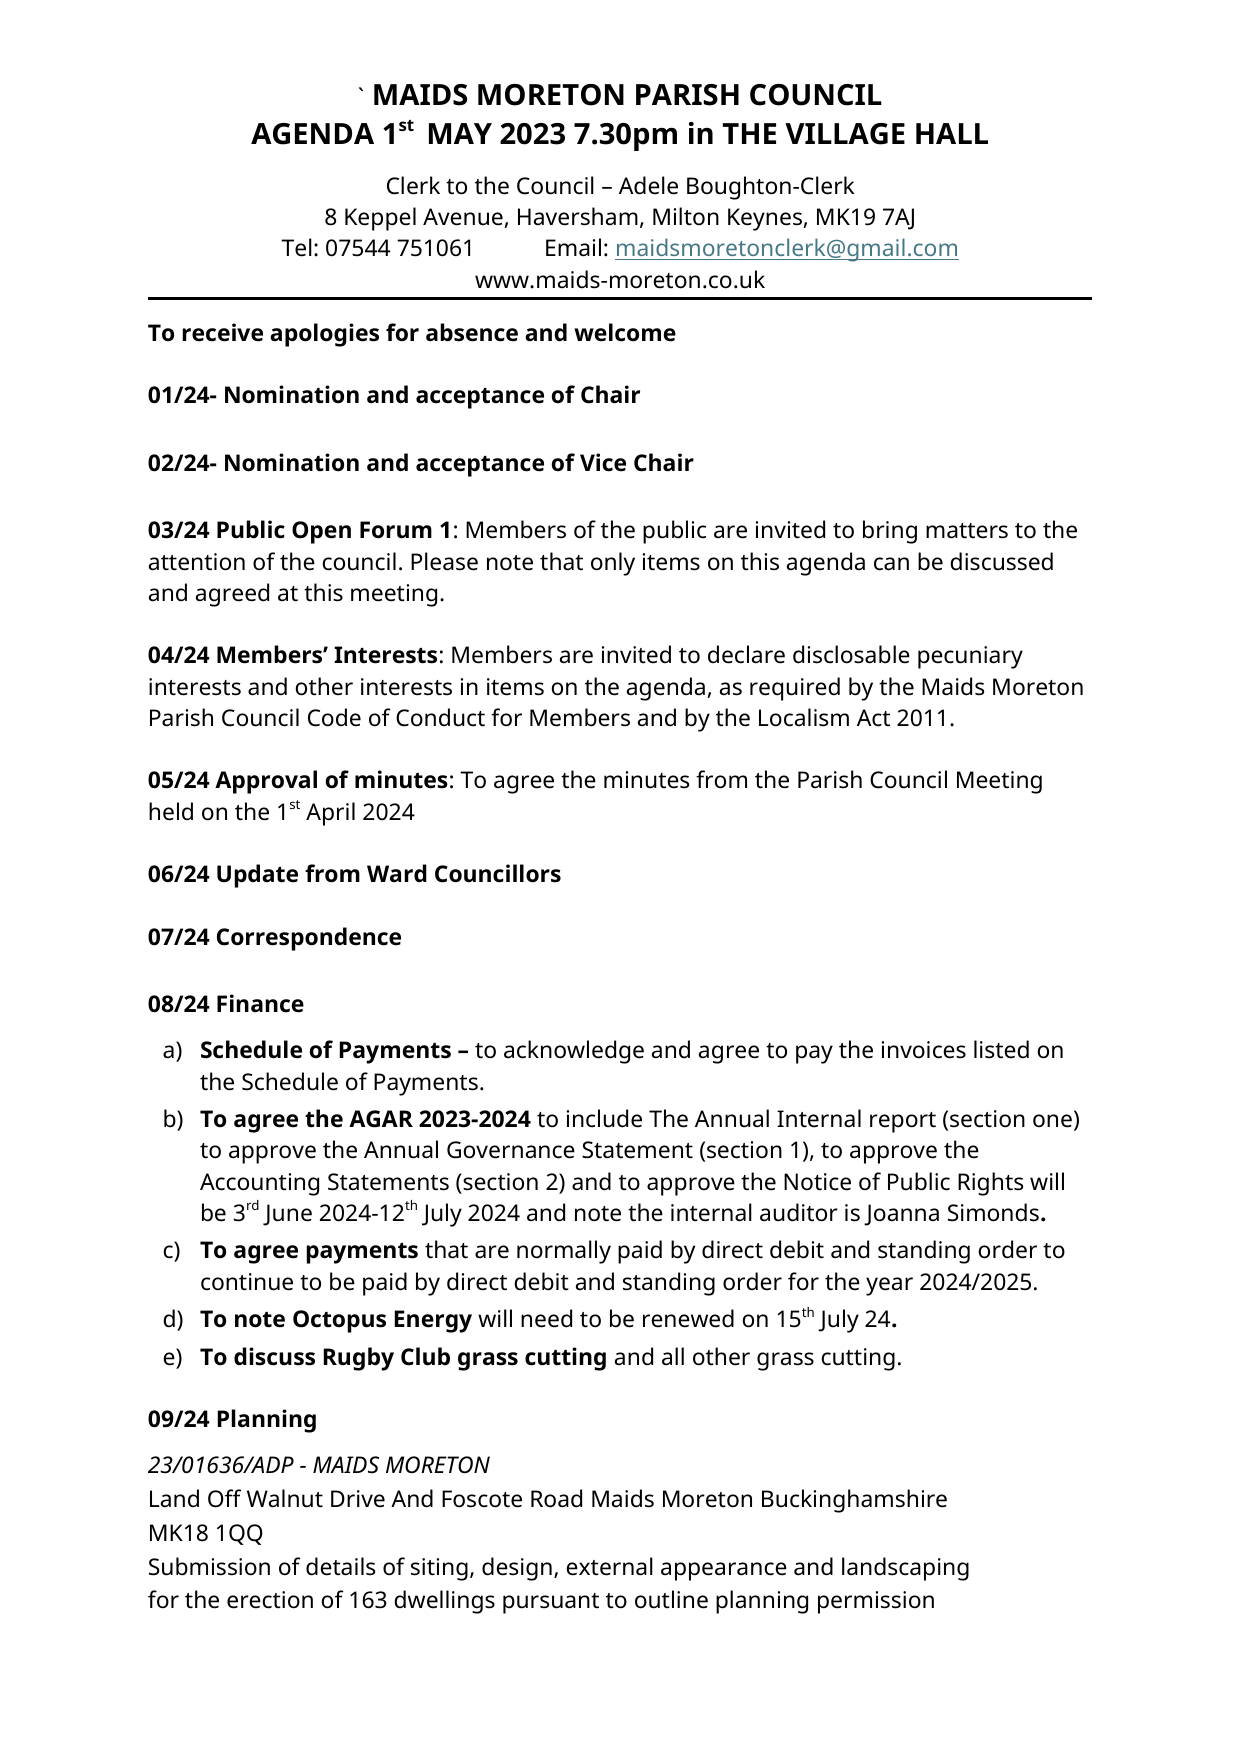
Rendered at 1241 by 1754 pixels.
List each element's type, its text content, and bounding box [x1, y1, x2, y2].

text 03/24 Public Open Forum 1: Members of the public are invited to bring matters to the attention of the council. Please note that only items on this agenda can be discussed and agreed at this meeting. [148, 514, 1092, 608]
text 04/24 Members’ Interests: Members are invited to declare disclosable pecuniary interests and other interests in items on the agenda, as required by the Maids Moreton Parish Council Code of Conduct for Members and by the Localism Act 2011. [148, 639, 1092, 733]
list To agree the AGAR 2023-2024 to include The Annual Internal report (section one) to approve the Annual Governance Statement (section 1), to approve the Accounting Statements (section 2) and to approve the Notice of Public Rights will be 3rd June 2024-12th July 2024 and note the internal auditor is Joanna Simonds. [162, 1103, 1092, 1228]
text 07/24 Correspondence [148, 921, 1092, 952]
text 02/24- Nomination and acceptance of Vice Chair [148, 447, 1092, 478]
text 06/24 Update from Ward Councillors [148, 858, 1092, 889]
list To note Octopus Energy will need to be renewed on 15th July 24. [162, 1303, 1092, 1334]
text Land Off Walnut Drive And Foscote Road Maids Moreton Buckinghamshire [148, 1483, 1092, 1514]
text 08/24 Finance [148, 988, 1092, 1019]
list Schedule of Payments – to acknowledge and agree to pay the invoices listed on the Schedule of Payments. [162, 1034, 1092, 1097]
text 23/01636/ADP - MAIDS MORETON [148, 1449, 1092, 1481]
list To agree payments that are normally paid by direct debit and standing order to continue to be paid by direct debit and standing order for the year 2024/2025. [162, 1234, 1092, 1297]
text 01/24- Nomination and acceptance of Chair [148, 379, 1092, 411]
text Submission of details of siting, design, external appearance and landscaping [148, 1551, 1092, 1582]
text 09/24 Planning [148, 1403, 1092, 1434]
text 05/24 Approval of minutes: To agree the minutes from the Parish Council Meeting held on the 1st April 2024 [148, 764, 1092, 827]
text for the erection of 163 dwellings pursuant to outline planning permission [148, 1584, 1092, 1616]
text MK18 1QQ [148, 1517, 1092, 1548]
list To discuss Rugby Club grass cutting and all other grass cutting. [162, 1341, 1092, 1372]
text To receive apologies for absence and welcome [148, 317, 1092, 348]
